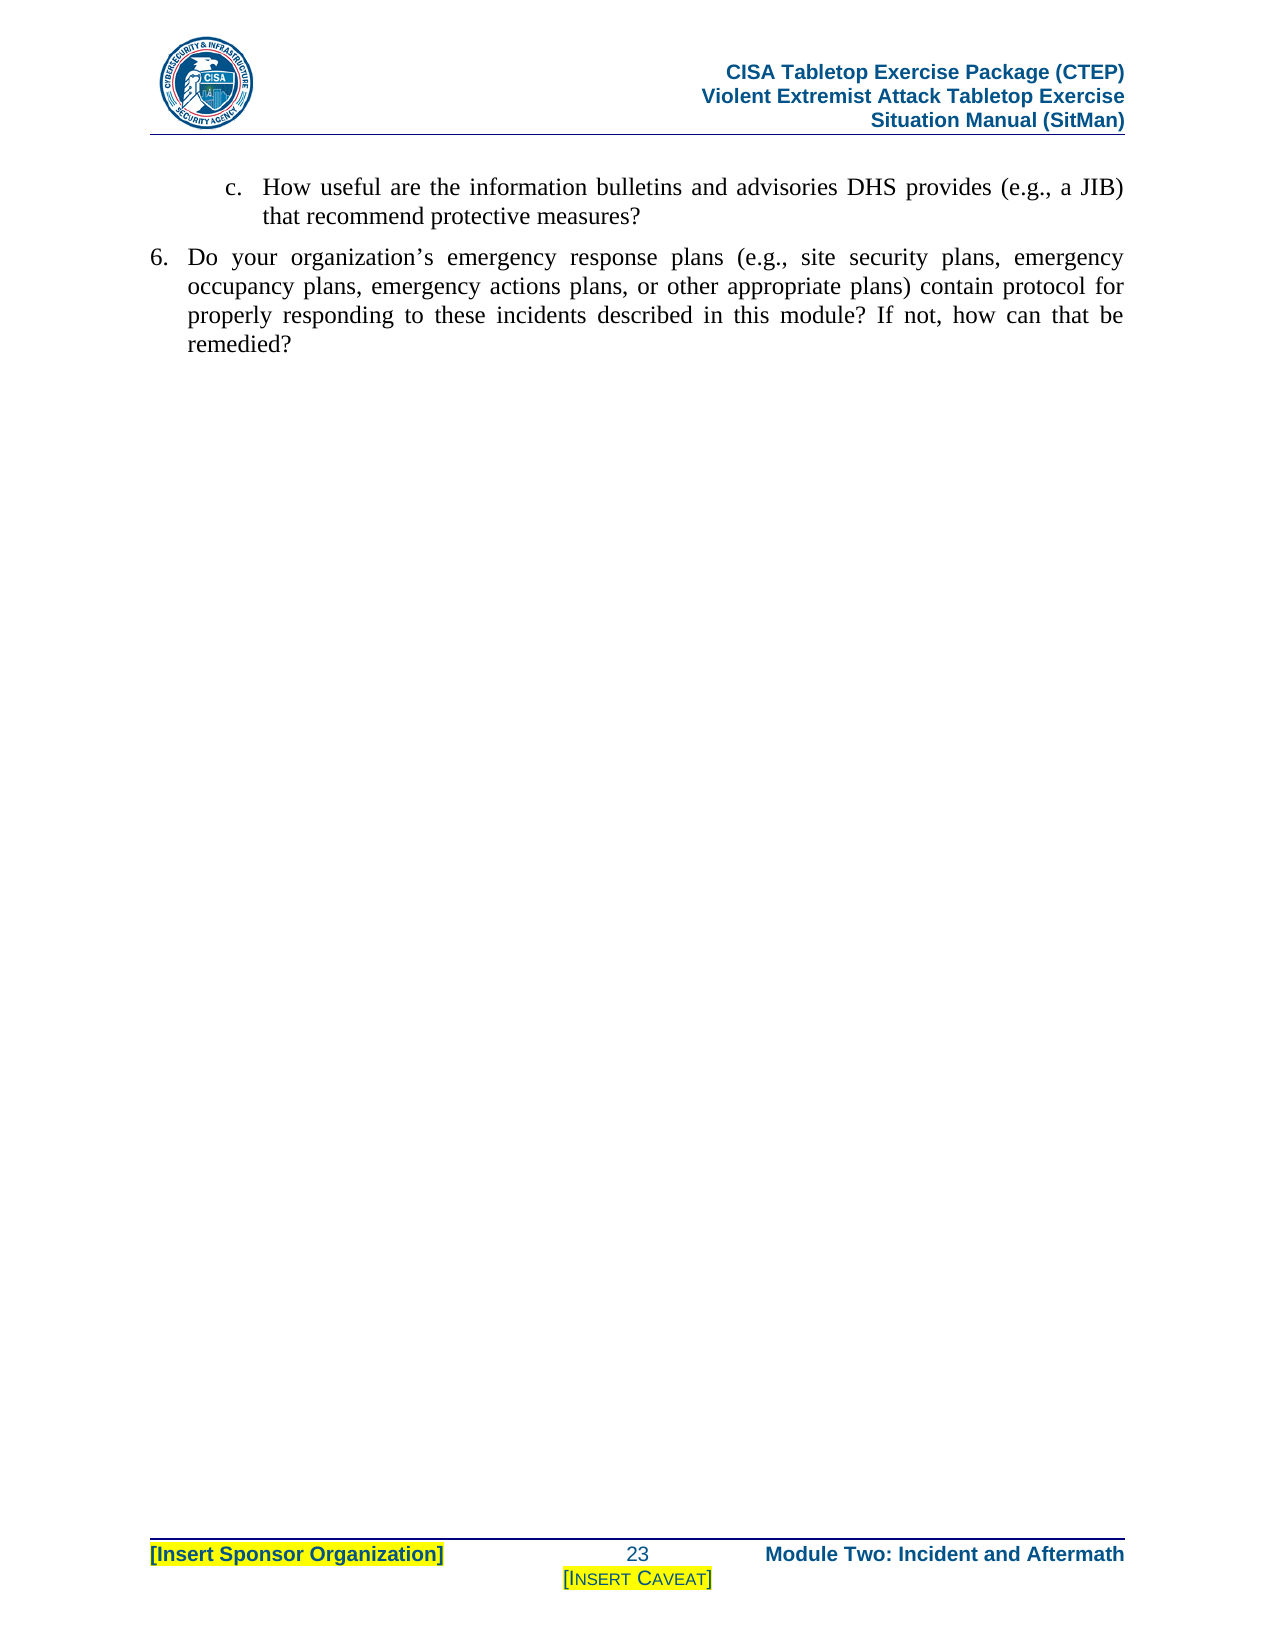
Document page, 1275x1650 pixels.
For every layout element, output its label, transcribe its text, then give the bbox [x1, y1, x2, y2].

list Do your organization’s emergency response plans (e.g., site security plans, emergency occupancy plans, emergency actions plans, or other appropriate plans) contain protocol for properly responding to these incidents described in this module? If not, how can that be remedied? [150, 242, 1125, 357]
list How useful are the information bulletins and advisories DHS provides (e.g., a JIB) that recommend protective measures? [225, 172, 1125, 230]
picture [158, 35, 254, 130]
